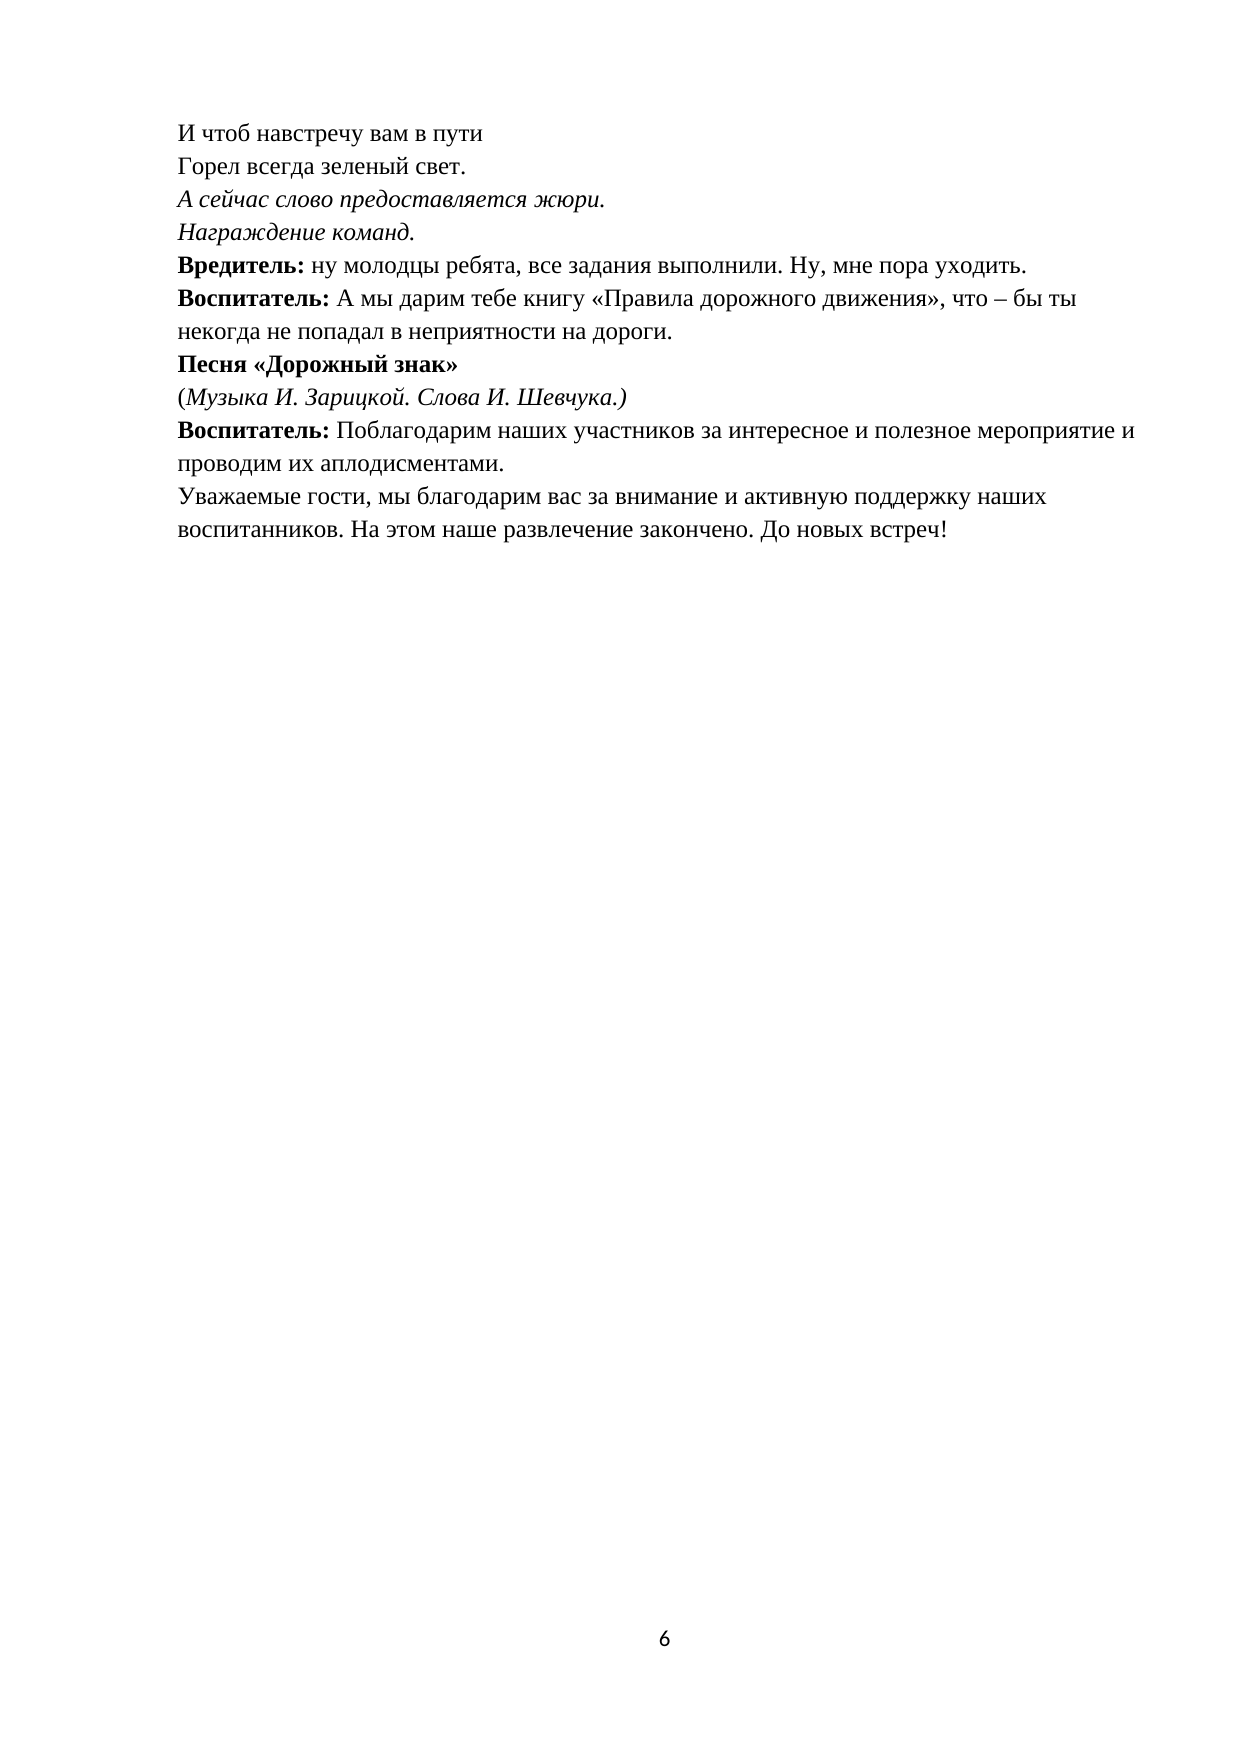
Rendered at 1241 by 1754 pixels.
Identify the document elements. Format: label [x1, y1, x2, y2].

text [177, 118, 1152, 543]
